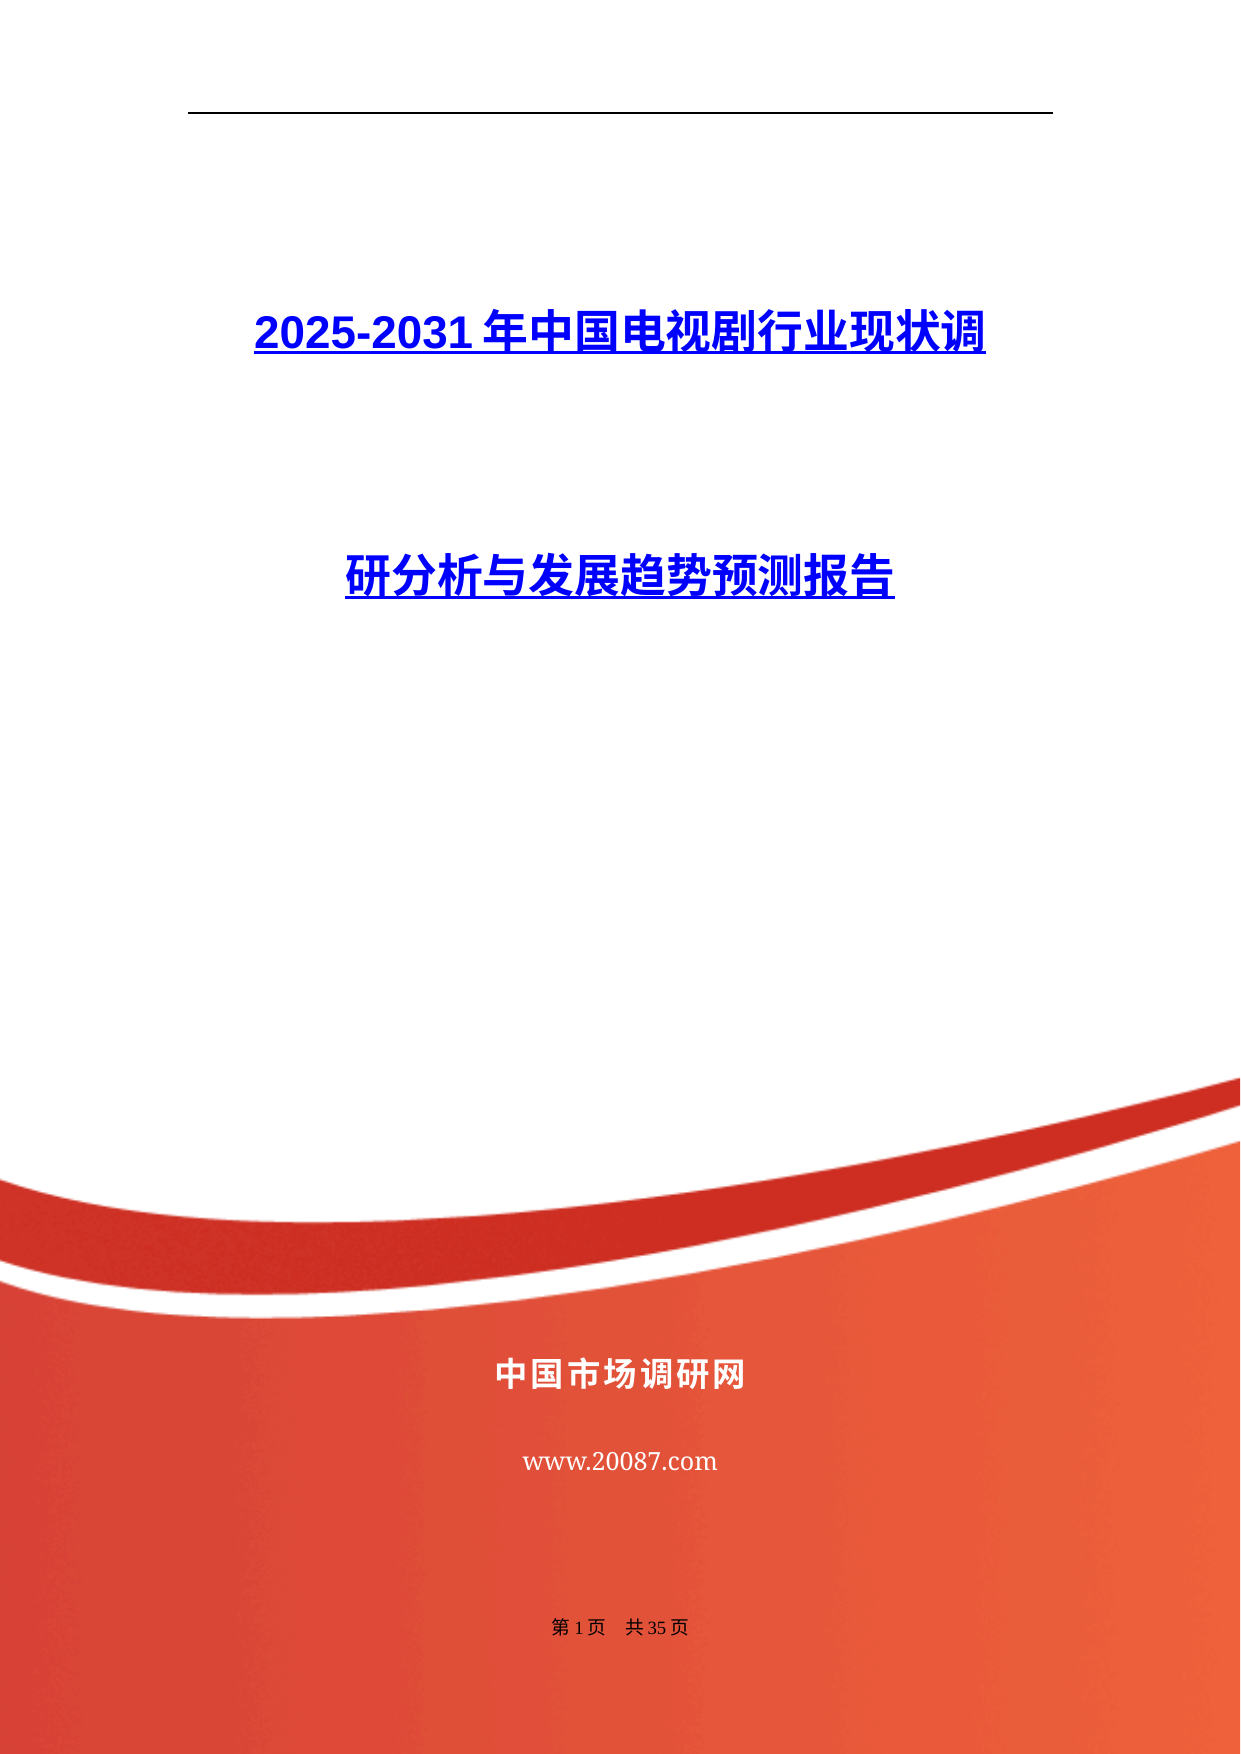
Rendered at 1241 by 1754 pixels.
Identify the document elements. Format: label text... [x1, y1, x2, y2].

table_header 2025-2031年中国电视剧行业现状调研分析与发展趋势预测报告 [188, 207, 1053, 773]
subtitle 中国市场调研网 [187, 1339, 1053, 1404]
picture [0, 1006, 1241, 1754]
text www.20087.com [187, 1428, 1053, 1493]
